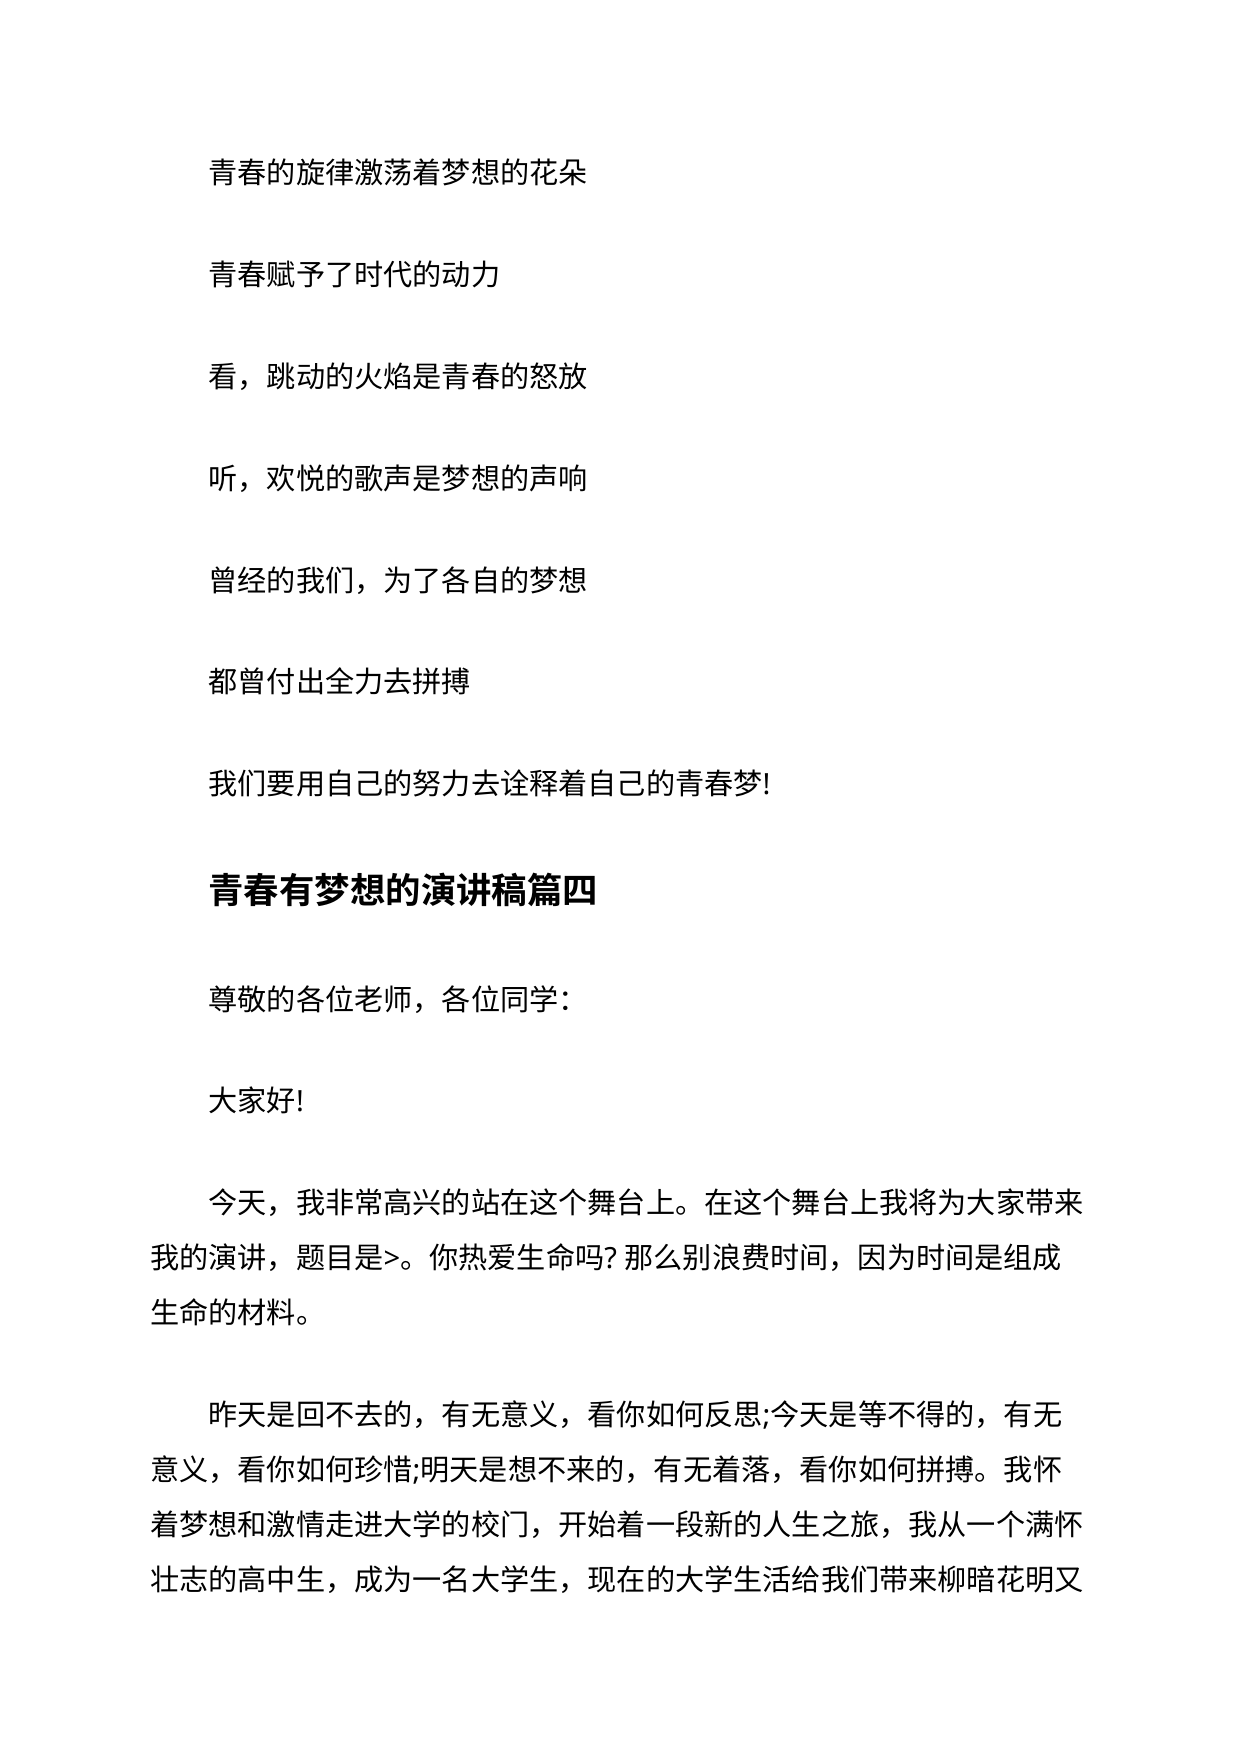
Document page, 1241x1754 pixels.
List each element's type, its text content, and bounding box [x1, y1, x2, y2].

text 我们要用自己的努力去诠释着自己的青春梦! [150, 761, 1090, 803]
text 青春的旋律激荡着梦想的花朵 [150, 150, 1090, 192]
text 尊敬的各位老师，各位同学： [150, 976, 1090, 1018]
text 青春赋予了时代的动力 [150, 252, 1090, 294]
text 看，跳动的火焰是青春的怒放 [150, 353, 1090, 396]
text 都曾付出全力去拼搏 [150, 659, 1090, 701]
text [150, 1391, 1090, 1599]
text 今天，我非常高兴的站在这个舞台上。在这个舞台上我将为大家带来我的演讲，题目是>。你热爱生命吗? 那么别浪费时间，因为时间是组成生命的材料。 [150, 1180, 1090, 1332]
text 大家好! [150, 1078, 1090, 1120]
text 青春有梦想的演讲稿篇四 [150, 863, 1090, 914]
text 听，欢悦的歌声是梦想的声响 [150, 455, 1090, 498]
text 曾经的我们，为了各自的梦想 [150, 557, 1090, 599]
